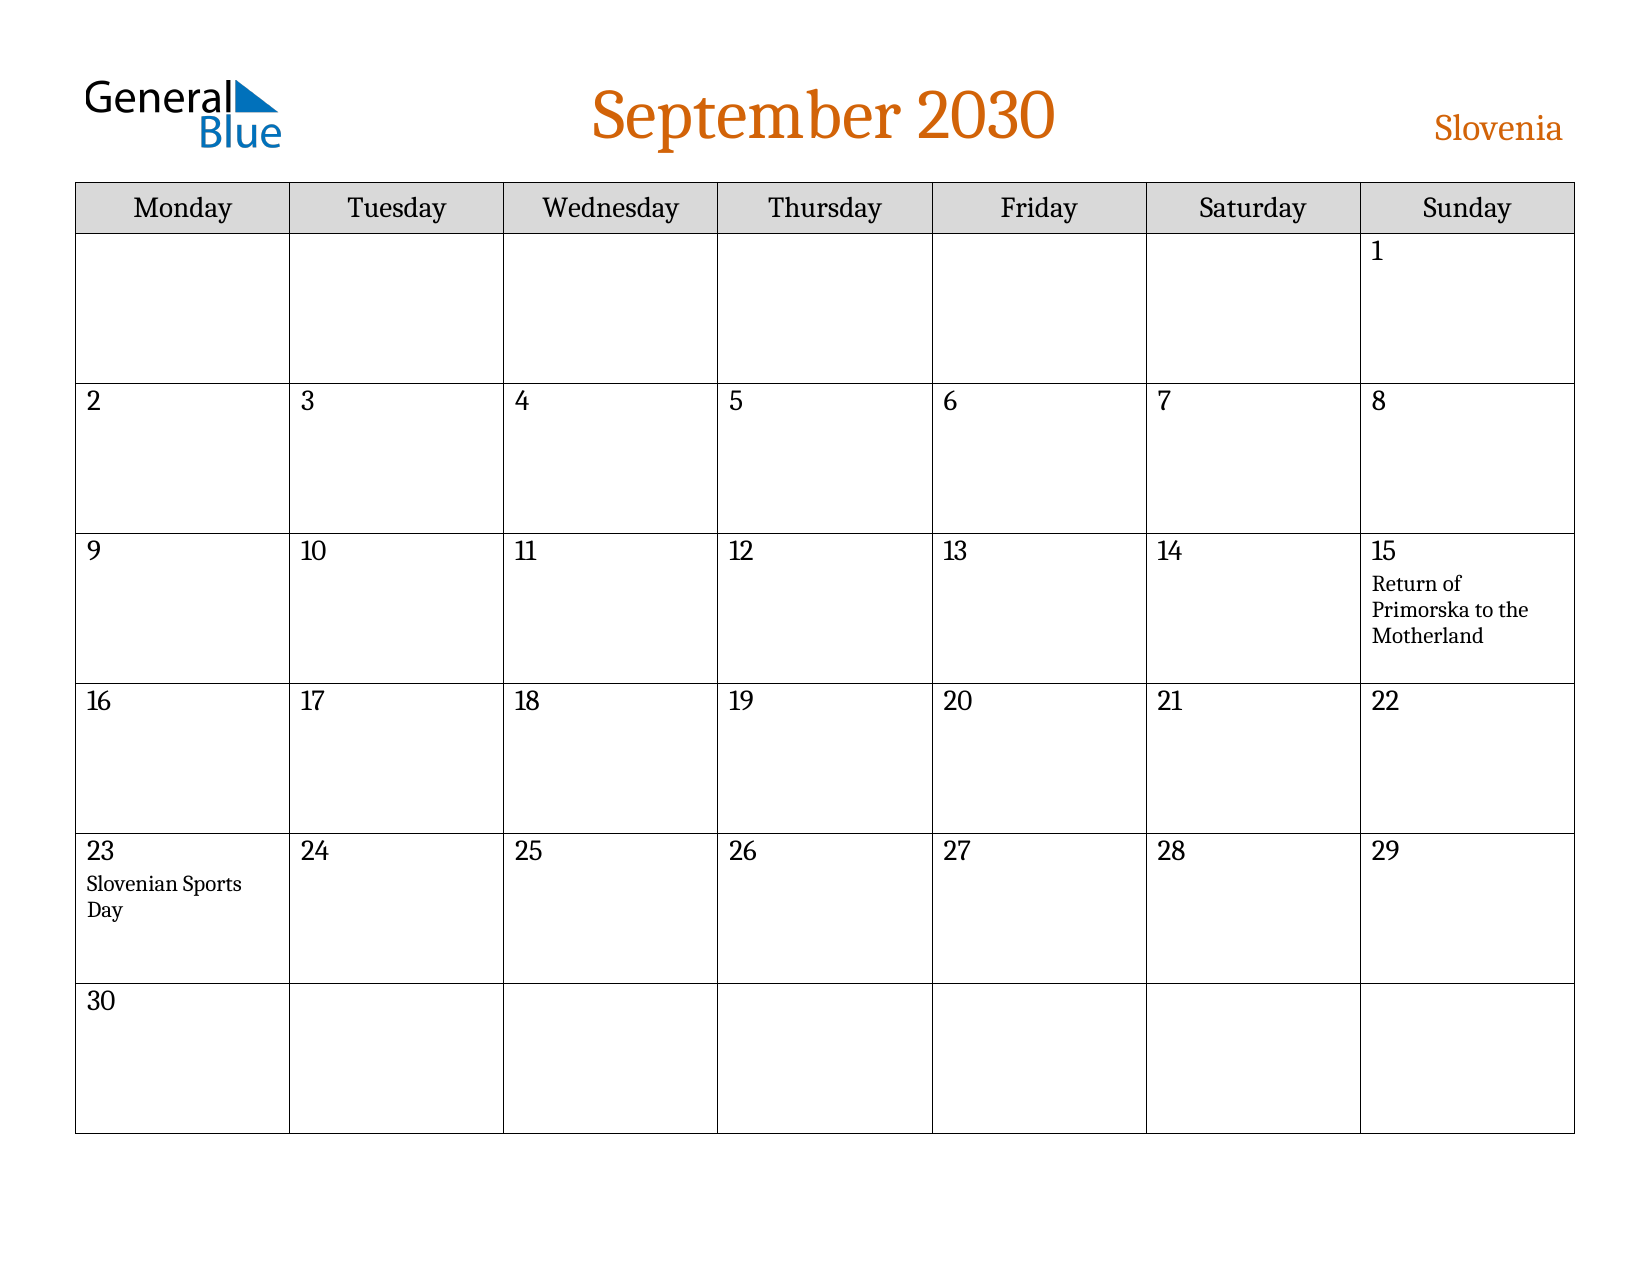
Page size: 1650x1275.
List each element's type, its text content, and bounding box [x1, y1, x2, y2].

table_cell 29 [1361, 834, 1574, 870]
table_cell [290, 570, 503, 683]
table_cell 27 [933, 834, 1146, 870]
table_cell 22 [1361, 684, 1574, 720]
table_cell [290, 270, 503, 383]
table_cell [290, 234, 503, 270]
table_cell 16 [76, 684, 289, 720]
table_header [76, 75, 503, 182]
table_header September 2030 [504, 75, 1146, 182]
table_cell 30 [76, 984, 289, 1020]
table_cell Monday [76, 183, 289, 233]
table_cell 15 [1361, 534, 1574, 570]
table_cell [504, 870, 717, 983]
table_cell [933, 984, 1146, 1020]
table_cell 9 [76, 534, 289, 570]
table_cell [76, 1020, 289, 1133]
table_cell [718, 270, 932, 383]
table_cell [1147, 984, 1360, 1020]
table_cell 4 [504, 384, 717, 420]
table_cell 28 [1147, 834, 1360, 870]
table_cell [290, 420, 503, 533]
table_header Slovenia [1146, 75, 1574, 182]
table_cell [76, 234, 289, 270]
table_cell 14 [1147, 534, 1360, 570]
table_cell [1361, 984, 1574, 1020]
table_cell [1361, 420, 1574, 533]
table_cell [76, 420, 289, 533]
table_cell [933, 420, 1146, 533]
table_cell [290, 870, 503, 983]
table_cell [1147, 720, 1360, 833]
table_cell 25 [504, 834, 717, 870]
table_cell [504, 570, 717, 683]
table_cell 19 [718, 684, 932, 720]
table_cell [933, 234, 1146, 270]
table_cell 13 [933, 534, 1146, 570]
table_cell Friday [933, 183, 1146, 233]
table_cell [76, 570, 289, 683]
table_cell [1361, 870, 1574, 983]
table_cell [76, 720, 289, 833]
table_cell [933, 720, 1146, 833]
table_cell 24 [290, 834, 503, 870]
table_cell Thursday [718, 183, 932, 233]
table_cell 21 [1147, 684, 1360, 720]
table_cell 26 [718, 834, 932, 870]
table_cell [1147, 870, 1360, 983]
table_cell [933, 270, 1146, 383]
table_cell [1147, 234, 1360, 270]
table_cell Slovenian Sports Day [76, 870, 289, 983]
table_cell [1147, 570, 1360, 683]
table_cell [718, 420, 932, 533]
table_cell [1147, 270, 1360, 383]
table_cell Return of Primorska to the Motherland [1361, 570, 1574, 683]
table_cell 18 [504, 684, 717, 720]
table_cell [504, 984, 717, 1020]
table_cell [718, 570, 932, 683]
table_cell [1361, 1020, 1574, 1133]
table_cell 5 [718, 384, 932, 420]
table_cell 17 [290, 684, 503, 720]
table_cell 20 [933, 684, 1146, 720]
table_cell [290, 984, 503, 1020]
table_cell [1147, 1020, 1360, 1133]
table_cell [504, 1020, 717, 1133]
table_cell [1147, 420, 1360, 533]
table_cell [718, 870, 932, 983]
table_cell [933, 570, 1146, 683]
table_cell [504, 234, 717, 270]
table_cell 3 [290, 384, 503, 420]
table_cell [718, 234, 932, 270]
table_cell 6 [933, 384, 1146, 420]
table_cell 2 [76, 384, 289, 420]
picture [86, 80, 281, 148]
table_cell [718, 984, 932, 1020]
table_cell Wednesday [504, 183, 717, 233]
table_cell 23 [76, 834, 289, 870]
table_cell 8 [1361, 384, 1574, 420]
table_cell [718, 1020, 932, 1133]
table_cell 7 [1147, 384, 1360, 420]
table_cell Tuesday [290, 183, 503, 233]
table_cell 12 [718, 534, 932, 570]
table_cell [504, 270, 717, 383]
table_cell 1 [1361, 234, 1574, 270]
table_cell [504, 720, 717, 833]
table_cell [76, 270, 289, 383]
table_cell Saturday [1147, 183, 1360, 233]
table_cell [718, 720, 932, 833]
table_cell 10 [290, 534, 503, 570]
table_cell [1361, 270, 1574, 383]
table_cell [290, 1020, 503, 1133]
table_cell [504, 420, 717, 533]
table_cell [290, 720, 503, 833]
table_cell [933, 1020, 1146, 1133]
table_cell [1361, 720, 1574, 833]
table_cell [933, 870, 1146, 983]
table_cell Sunday [1361, 183, 1574, 233]
table_cell 11 [504, 534, 717, 570]
